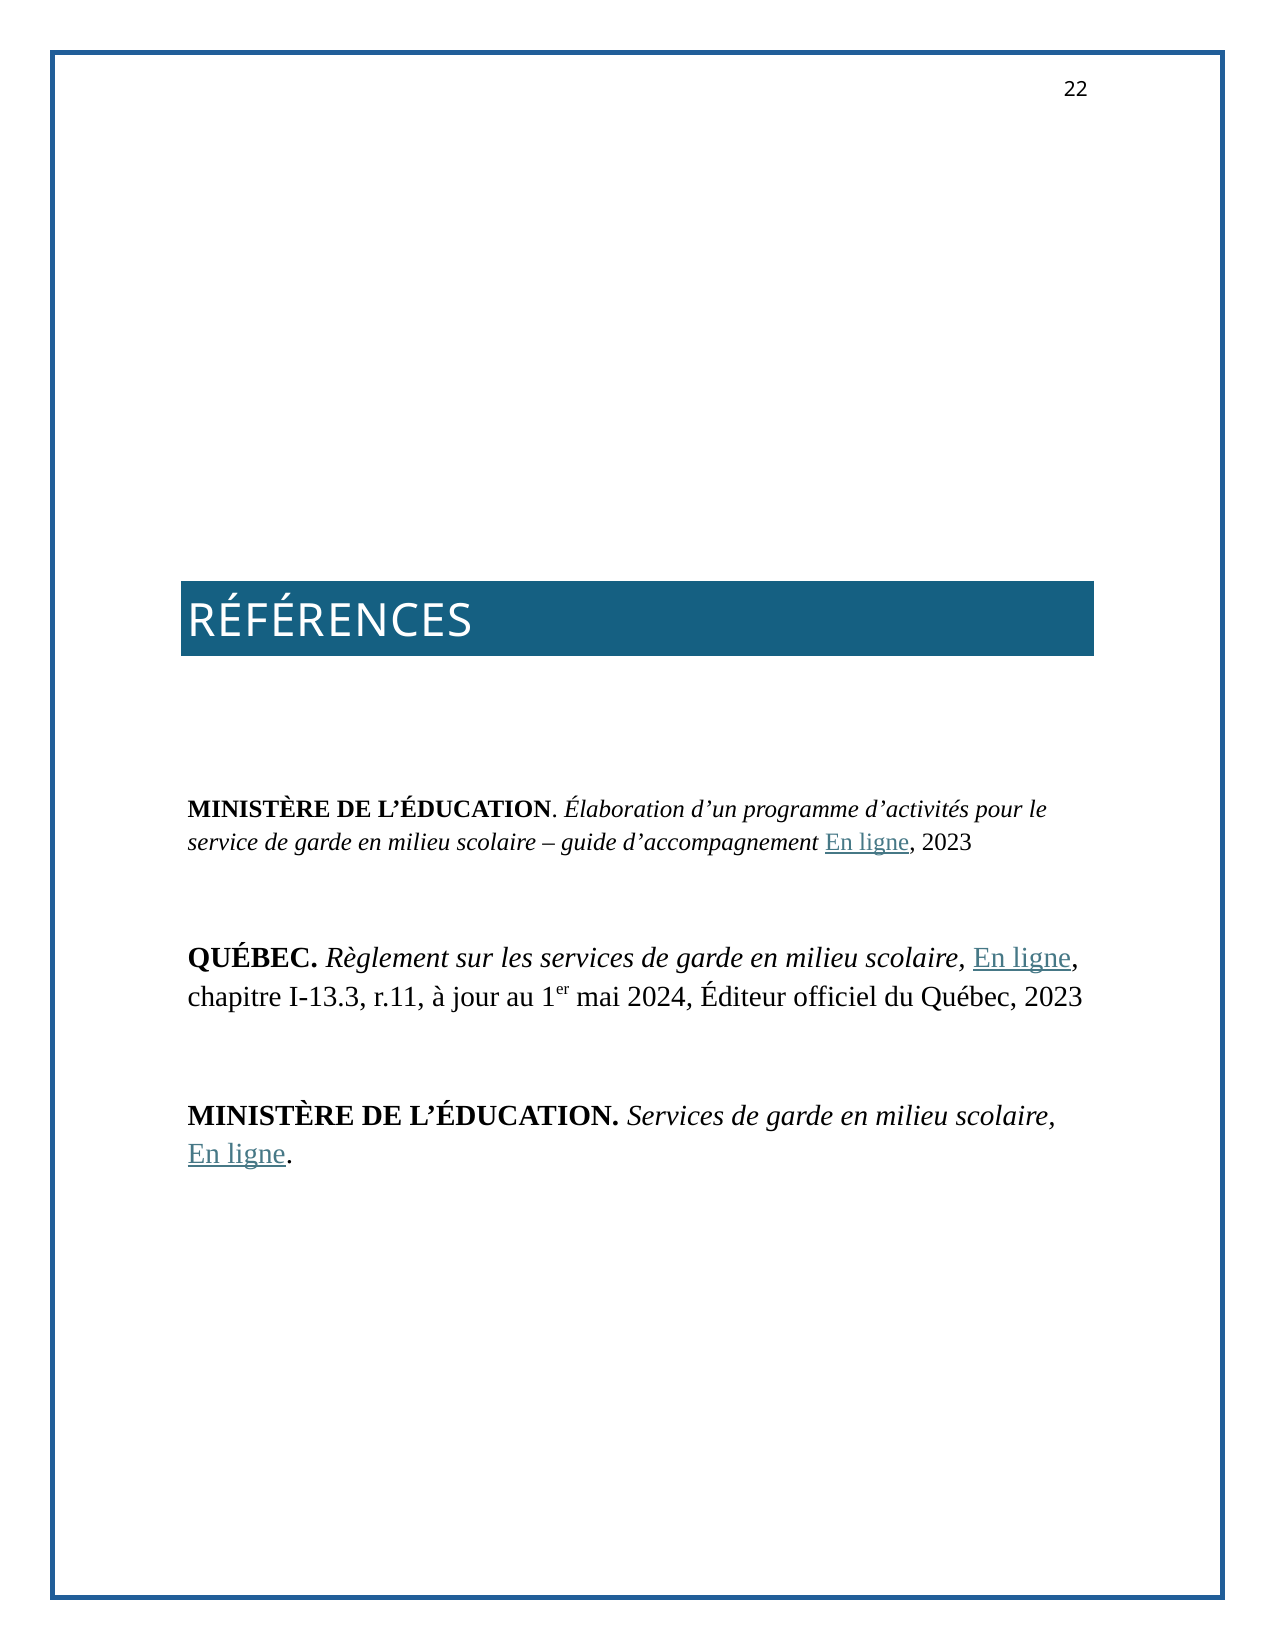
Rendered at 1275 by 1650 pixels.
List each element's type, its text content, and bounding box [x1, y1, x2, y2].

text QUÉBEC. Règlement sur les services de garde en milieu scolaire, En ligne, chapitre I-13.3, r.11, à jour au 1er mai 2024, Éditeur officiel du Québec, 2023 [187, 940, 1087, 1012]
subtitle Références [188, 587, 1087, 649]
text MINISTÈRE DE L’ÉDUCATION. Élaboration d’un programme d’activités pour le service de garde en milieu scolaire – guide d’accompagnement En ligne, 2023 [187, 794, 1087, 856]
text MINISTÈRE DE L’ÉDUCATION. Services de garde en milieu scolaire, En ligne. [187, 1098, 1087, 1170]
